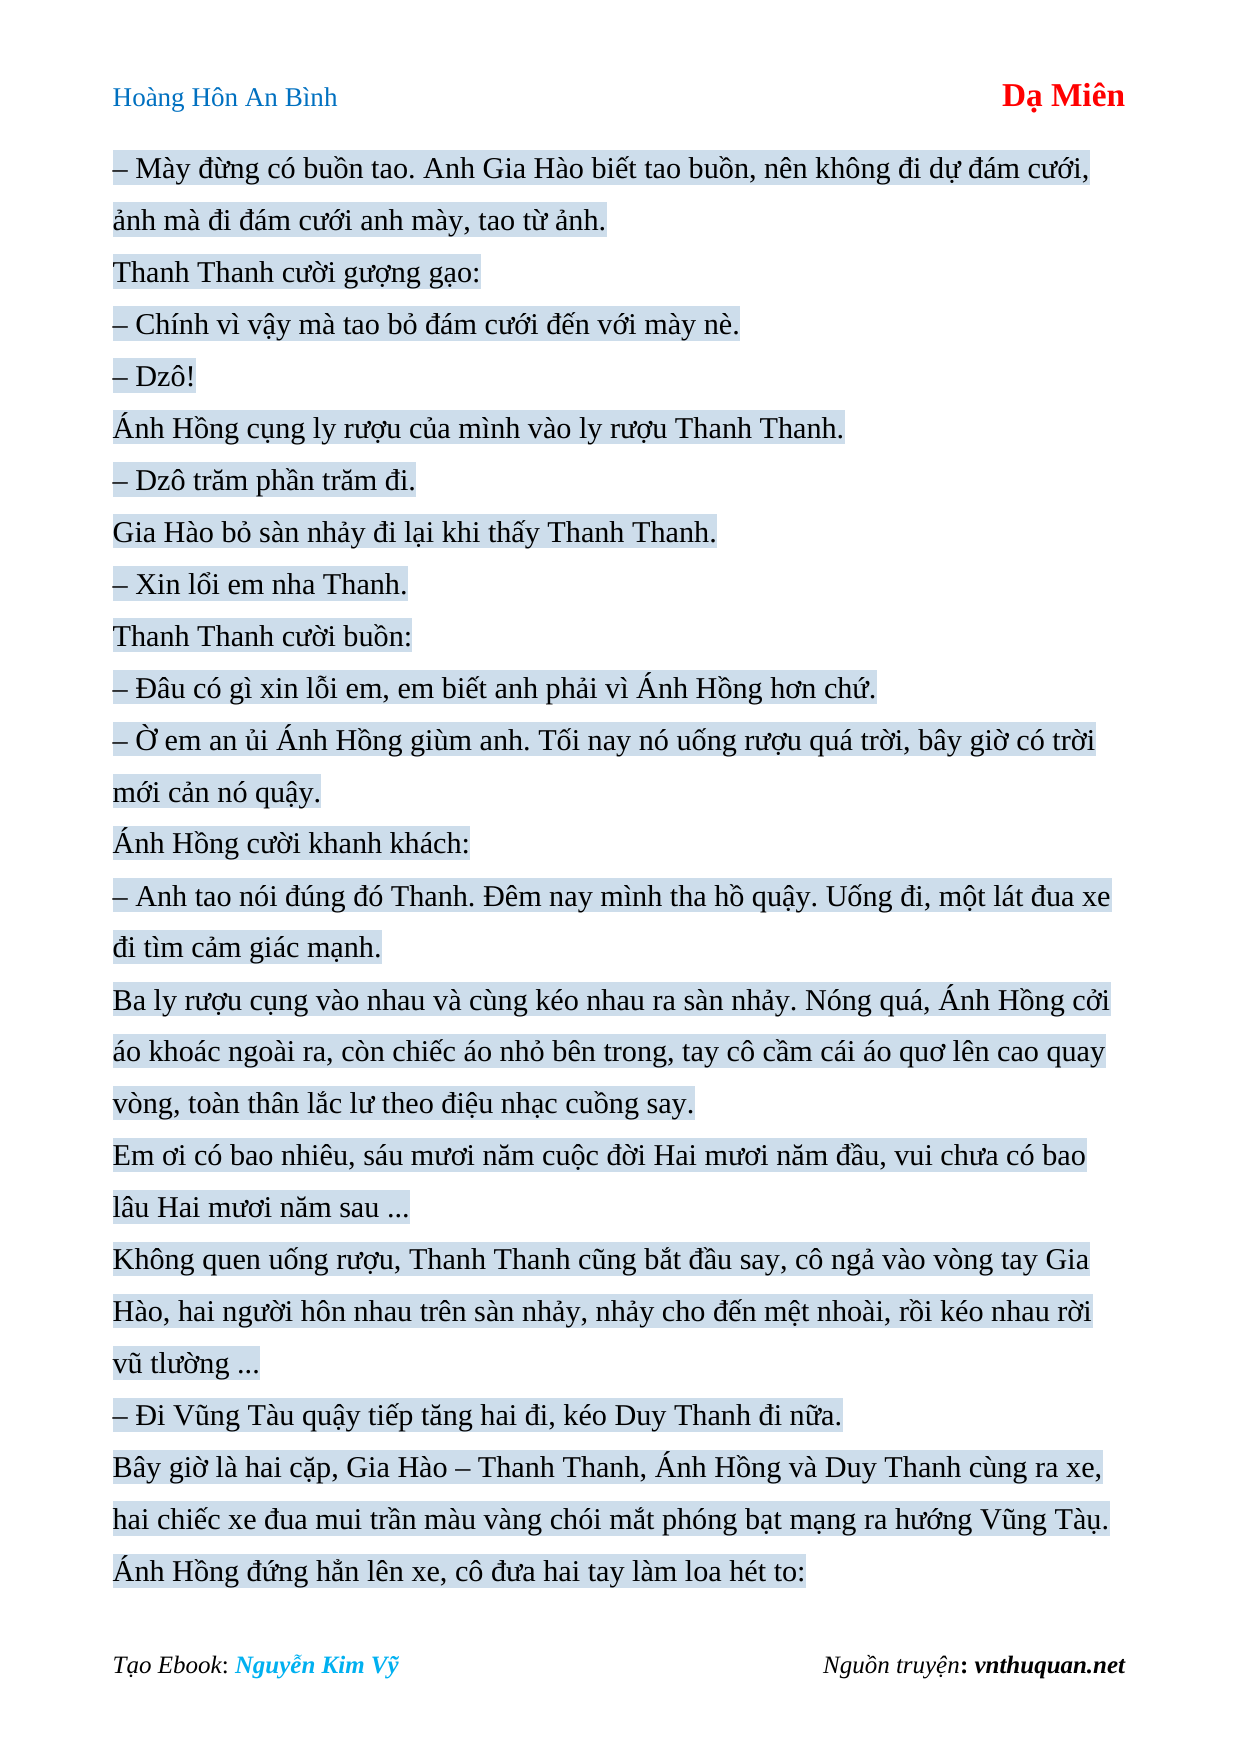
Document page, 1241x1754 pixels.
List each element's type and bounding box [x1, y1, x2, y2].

text [112, 150, 1128, 1588]
